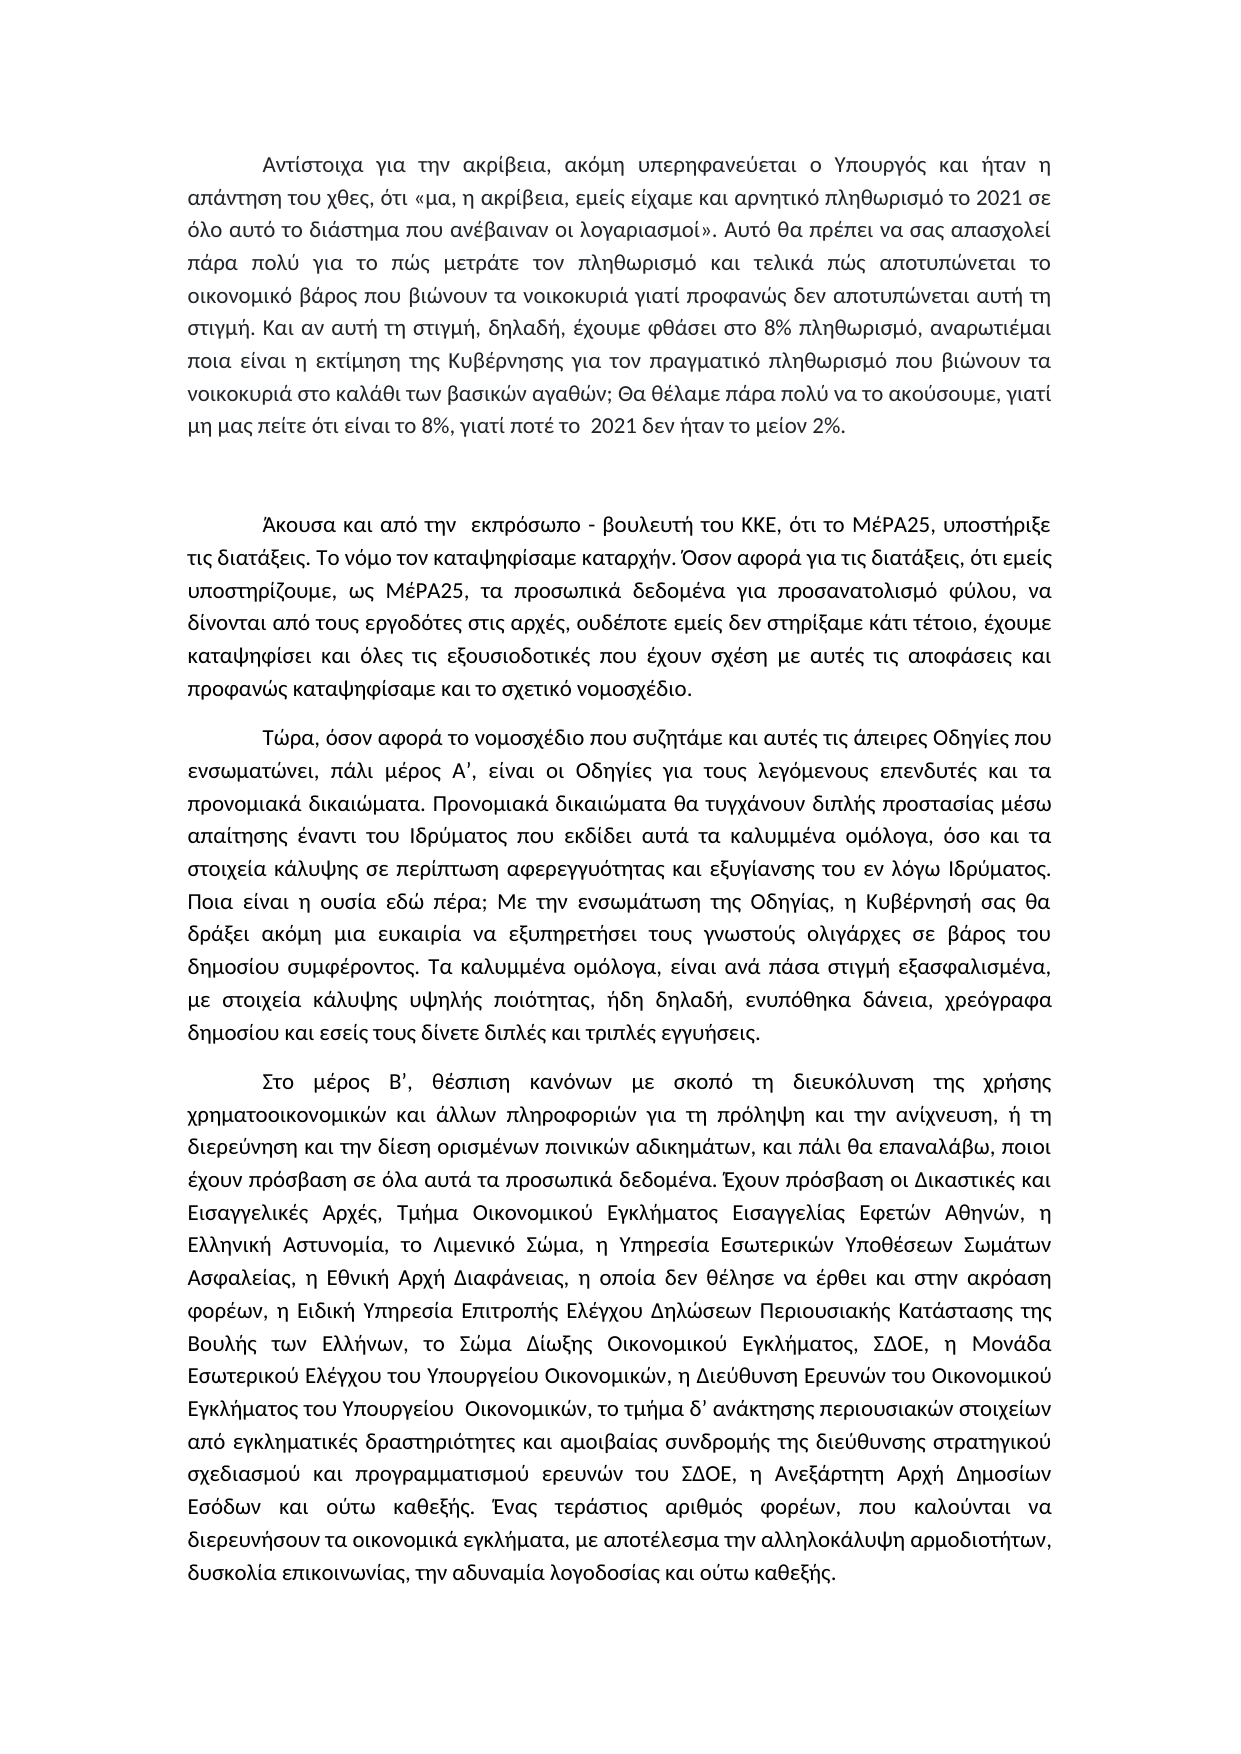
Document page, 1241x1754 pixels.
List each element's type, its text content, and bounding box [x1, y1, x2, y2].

text Στο μέρος Β’, θέσπιση κανόνων με σκοπό τη διευκόλυνση της χρήσης χρηματοοικονομικών και άλλων πληροφοριών για τη πρόληψη και την ανίχνευση, ή τη διερεύνηση και την δίεση ορισμένων ποινικών αδικημάτων, και πάλι θα επαναλάβω, ποιοι έχουν πρόσβαση σε όλα αυτά τα προσωπικά δεδομένα. Έχουν πρόσβαση οι Δικαστικές και Εισαγγελικές Αρχές, Τμήμα Οικονομικού Εγκλήματος Εισαγγελίας Εφετών Αθηνών, η Ελληνική Αστυνομία, το Λιμενικό Σώμα, η Υπηρεσία Εσωτερικών Υποθέσεων Σωμάτων Ασφαλείας, η Εθνική Αρχή Διαφάνειας, η οποία δεν θέλησε να έρθει και στην ακρόαση φορέων, η Ειδική Υπηρεσία Επιτροπής Ελέγχου Δηλώσεων Περιουσιακής Κατάστασης της Βουλής των Ελλήνων, το Σώμα Δίωξης Οικονομικού Εγκλήματος, ΣΔΟΕ, η Μονάδα Εσωτερικού Ελέγχου του Υπουργείου Οικονομικών, η Διεύθυνση Ερευνών του Οικονομικού Εγκλήματος του Υπουργείου Οικονομικών, το τμήμα δ’ ανάκτησης περιουσιακών στοιχείων από εγκληματικές δραστηριότητες και αμοιβαίας συνδρομής της διεύθυνσης στρατηγικού σχεδιασμού και προγραμματισμού ερευνών του ΣΔΟΕ, η Ανεξάρτητη Αρχή Δημοσίων Εσόδων και ούτω καθεξής. Ένας τεράστιος αριθμός φορέων, που καλούνται να διερευνήσουν τα οικονομικά εγκλήματα, με αποτέλεσμα την αλληλοκάλυψη αρμοδιοτήτων, δυσκολία επικοινωνίας, την αδυναμία λογοδοσίας και ούτω καθεξής. [187, 1067, 1053, 1586]
text Αντίστοιχα για την ακρίβεια, ακόμη υπερηφανεύεται ο Υπουργός και ήταν η απάντηση του χθες, ότι «μα, η ακρίβεια, εμείς είχαμε και αρνητικό πληθωρισμό το 2021 σε όλο αυτό το διάστημα που ανέβαιναν οι λογαριασμοί». Αυτό θα πρέπει να σας απασχολεί πάρα πολύ για το πώς μετράτε τον πληθωρισμό και τελικά πώς αποτυπώνεται το οικονομικό βάρος που βιώνουν τα νοικοκυριά γιατί προφανώς δεν αποτυπώνεται αυτή τη στιγμή. Και αν αυτή τη στιγμή, δηλαδή, έχουμε φθάσει στο 8% πληθωρισμό, αναρωτιέμαι ποια είναι η εκτίμηση της Κυβέρνησης για τον πραγματικό πληθωρισμό που βιώνουν τα νοικοκυριά στο καλάθι των βασικών αγαθών; Θα θέλαμε πάρα πολύ να το ακούσουμε, γιατί μη μας πείτε ότι είναι το 8%, γιατί ποτέ το 2021 δεν ήταν το μείον 2%. [187, 150, 1053, 440]
text Άκουσα και από την εκπρόσωπο - βουλευτή του ΚΚΕ, ότι το ΜέΡΑ25, υποστήριξε τις διατάξεις. Το νόμο τον καταψηφίσαμε καταρχήν. Όσον αφορά για τις διατάξεις, ότι εμείς υποστηρίζουμε, ως ΜέΡΑ25, τα προσωπικά δεδομένα για προσανατολισμό φύλου, να δίνονται από τους εργοδότες στις αρχές, ουδέποτε εμείς δεν στηρίξαμε κάτι τέτοιο, έχουμε καταψηφίσει και όλες τις εξουσιοδοτικές που έχουν σχέση με αυτές τις αποφάσεις και προφανώς καταψηφίσαμε και το σχετικό νομοσχέδιο. [187, 510, 1053, 702]
text Τώρα, όσον αφορά το νομοσχέδιο που συζητάμε και αυτές τις άπειρες Οδηγίες που ενσωματώνει, πάλι μέρος Α’, είναι οι Οδηγίες για τους λεγόμενους επενδυτές και τα προνομιακά δικαιώματα. Προνομιακά δικαιώματα θα τυγχάνουν διπλής προστασίας μέσω απαίτησης έναντι του Ιδρύματος που εκδίδει αυτά τα καλυμμένα ομόλογα, όσο και τα στοιχεία κάλυψης σε περίπτωση αφερεγγυότητας και εξυγίανσης του εν λόγω Ιδρύματος. Ποια είναι η ουσία εδώ πέρα; Με την ενσωμάτωση της Οδηγίας, η Κυβέρνησή σας θα δράξει ακόμη μια ευκαιρία να εξυπηρετήσει τους γνωστούς ολιγάρχες σε βάρος του δημοσίου συμφέροντος. Τα καλυμμένα ομόλογα, είναι ανά πάσα στιγμή εξασφαλισμένα, με στοιχεία κάλυψης υψηλής ποιότητας, ήδη δηλαδή, ενυπόθηκα δάνεια, χρεόγραφα δημοσίου και εσείς τους δίνετε διπλές και τριπλές εγγυήσεις. [187, 723, 1053, 1046]
